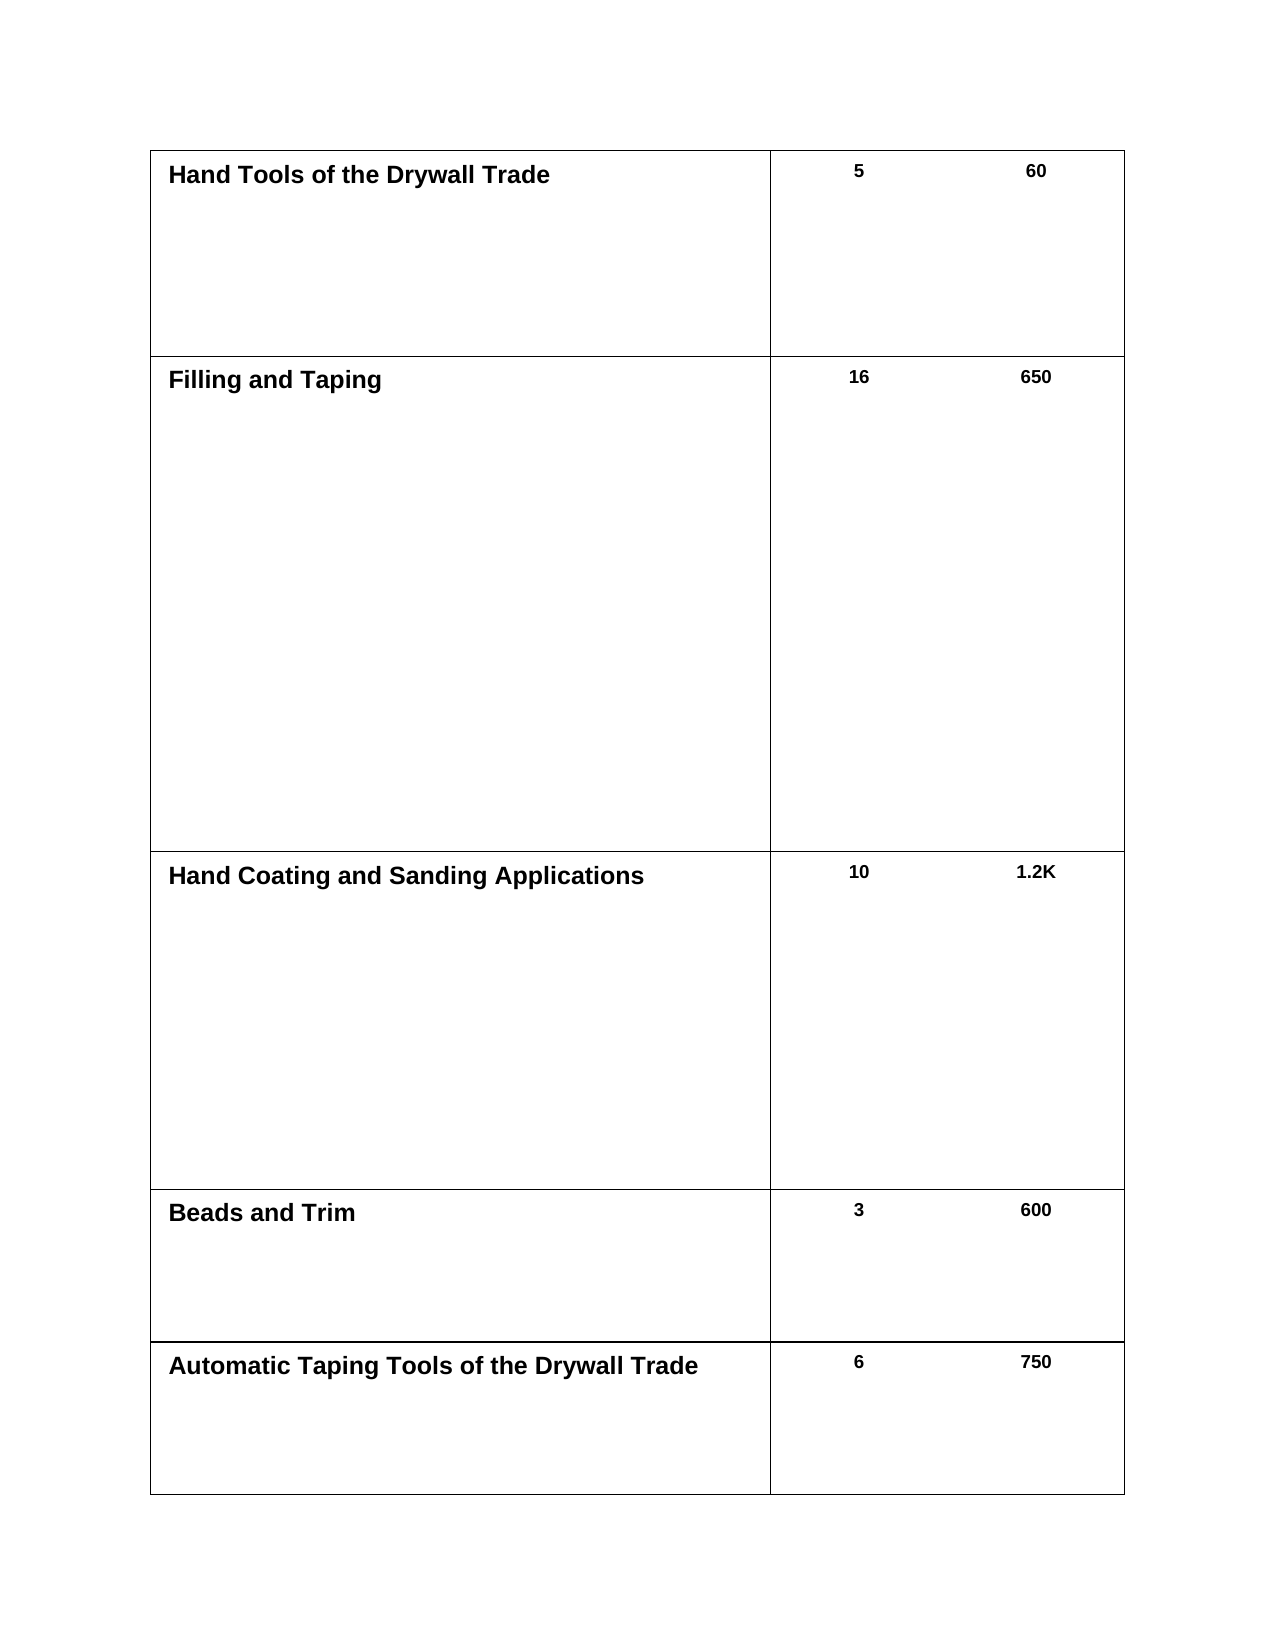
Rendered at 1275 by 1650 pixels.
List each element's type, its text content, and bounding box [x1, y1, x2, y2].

table_cell 750 [948, 1343, 1124, 1494]
table_cell Filling and Taping Demonstrate the different uses for the various filling compounds. Select and mix the proper filling compounds. Demonstrate the filling mixing procedures, including pre-mix, powdered, and fast-set fillers. Demonstrate the three main taping methods, including: Hand Taping Mechanical Banjo Differentiate between paper and fiberglass tape. Apply fillers using the proper tools in the three main taping methods. Demonstrate the wiping procedures and sequence for dry taping and wet taping. Demonstrate the proper procedure, and sequence for wiping non-90º angles. Follow proper mixing procedures for filling compound. Demonstrate how to properly apply fireproofing/ firestop materials (firetape, fire caulking, and firestop). Correct problems that can arise while wiping angle tapes. Repair and load flat finishing boxes. Demonstrate the procedure for filling the following: flat joints using flat finishing boxes, butt joints using flat finishing boxes, ceiling joints using flat finishing boxes Demonstrate the procedure for filling fasteners using fastener spotters. Perform the procedure for filling vertical and horizontal angles using angle finishing boxes. Demonstrate the procedure for filling the following: Bottoms, Three-ways, Non-90º angles [151, 357, 770, 851]
table_cell 6 [771, 1343, 947, 1494]
table_cell Hand Tools of the Drywall Trade Select and use the proper drywall hand tool for specific tasks. Display the proper handling and balancing of drywall hand tools. Modify hand taping tool handles and blades and the process for preparing the tools for proper use. Explain and demonstrate proper inspection and maintenance procedures for keeping hand taping tools in good and clean condition. Display the appropriate PPE when using hand taping tools. [151, 151, 770, 356]
table_cell 60 [948, 151, 1124, 356]
table_cell Hand Coating and Sanding Applications Demonstrate the correct holding position for trowels and knives. Demonstrate the types and functions of filler coats, including: First Coat Second Coat Third Coat Skim (level 5) Demonstrate the application of the five (5) levels of drywall finishes. Distinguish a finish level by observation; identify the steps needed to take it to the next level of finish. Demonstrate the procedure for wiping angles with a former finish. Demonstrate how to wipe horizontal, vertical, and three-way angles. Demonstrate how to clean and maintain wiping equipment. Demonstrate dry hand sanding and touch up. Handle and use a pole sander. Demonstrate dustless sanding. [151, 852, 770, 1188]
table_cell 16 [771, 357, 947, 851]
table_cell 5 [771, 151, 947, 356]
table_cell 650 [948, 357, 1124, 851]
table_cell 1.2K [948, 852, 1124, 1188]
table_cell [151, 1343, 770, 1494]
table_cell 3 [771, 1190, 947, 1341]
table_cell 600 [948, 1190, 1124, 1341]
table_cell 10 [771, 852, 947, 1188]
table_cell Beads and Trim Select and use the appropriate tools to install beads and trims. Demonstrate application procedures for measuring and cutting beads and trims. Demonstrate application of fillers/compounds. [151, 1190, 770, 1341]
